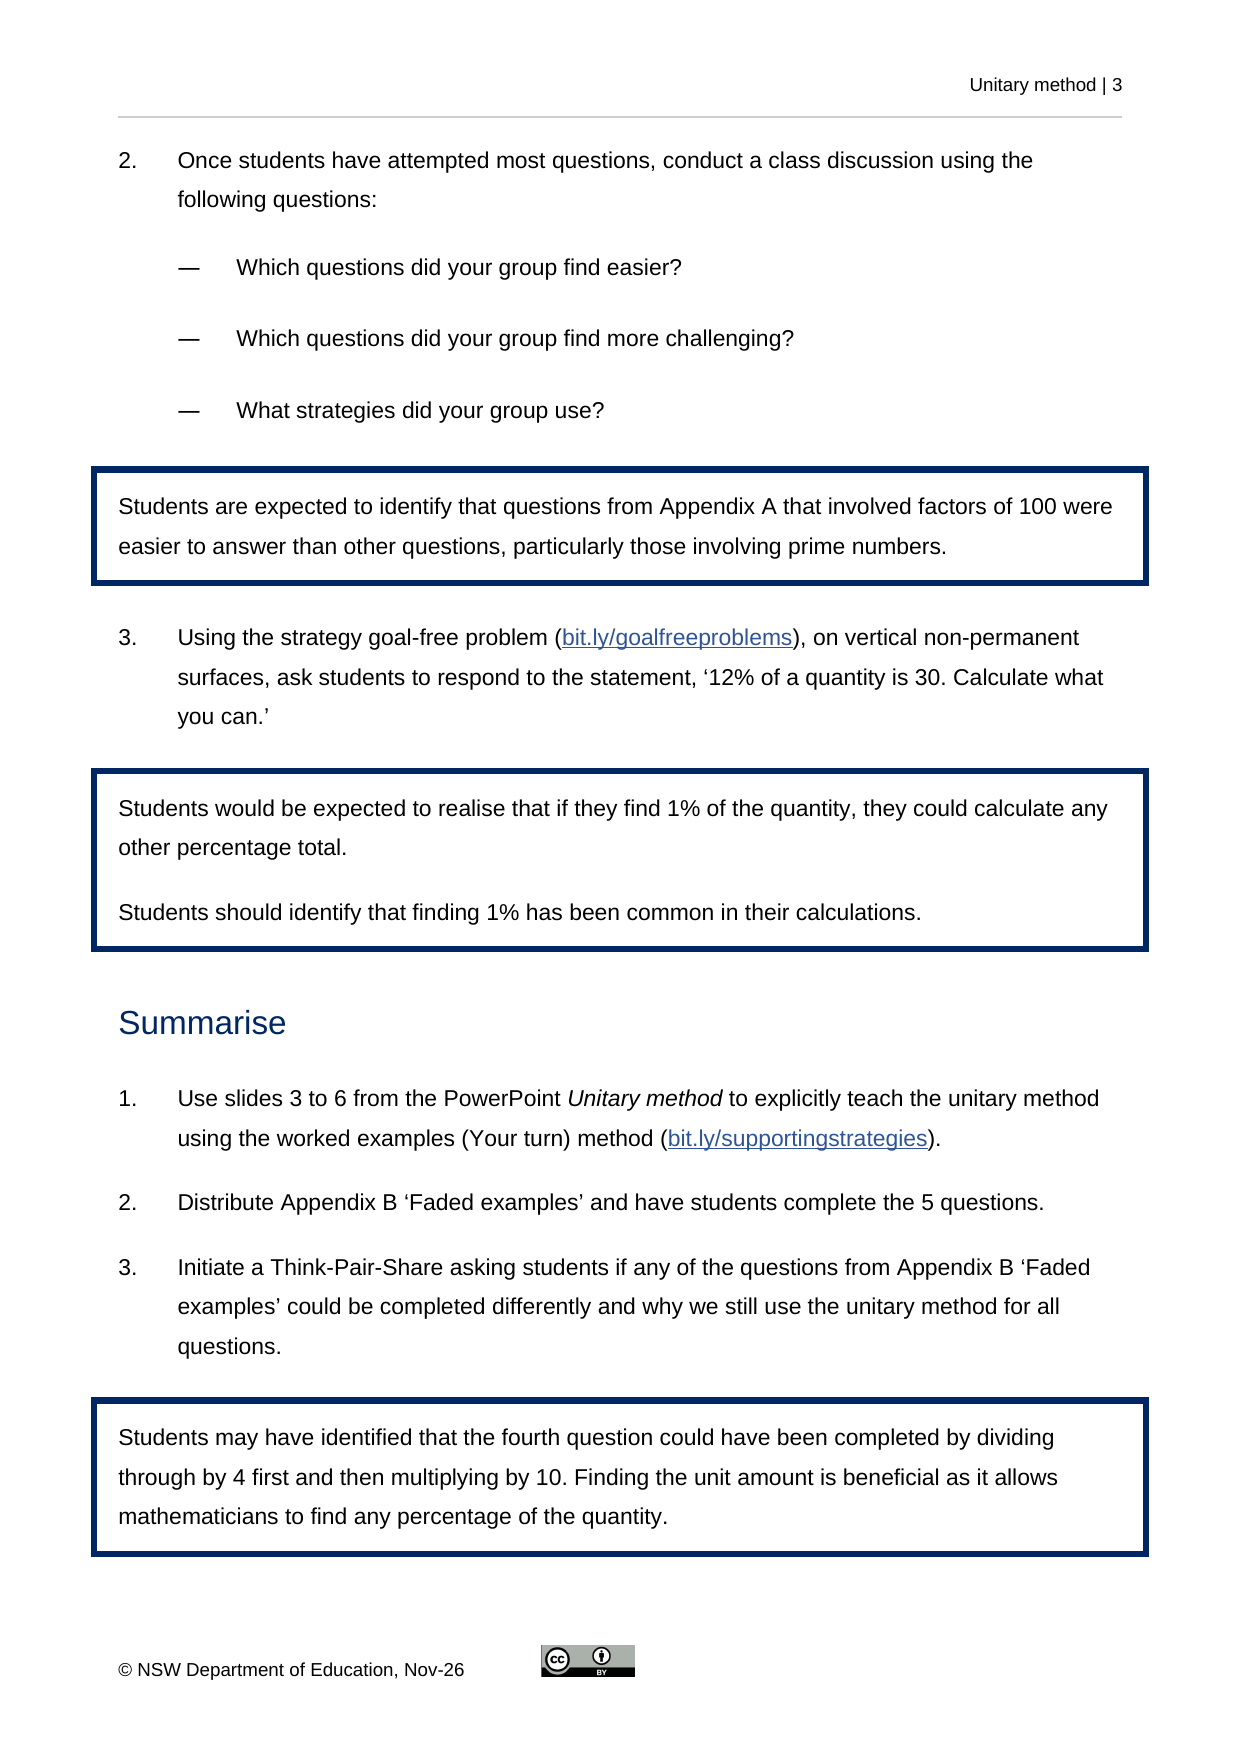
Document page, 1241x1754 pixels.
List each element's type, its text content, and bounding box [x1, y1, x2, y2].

picture [541, 1645, 635, 1677]
list Which questions did your group find more challenging? [177, 322, 1122, 354]
list Once students have attempted most questions, conduct a class discussion using the following questions: [118, 147, 1122, 212]
list Distribute Appendix B ‘Faded examples’ and have students complete the 5 questions. [118, 1189, 1122, 1216]
text Students may have identified that the fourth question could have been completed by dividing through by 4 first and then multiplying by 10. Finding the unit amount is beneficial as it allows mathematicians to find any percentage of the quantity. [97, 1404, 1143, 1551]
text Students would be expected to realise that if they find 1% of the quantity, they could calculate any other percentage total. [97, 774, 1143, 861]
text Students are expected to identify that questions from Appendix A that involved factors of 100 were easier to answer than other questions, particularly those involving prime numbers. [97, 473, 1143, 580]
subtitle Summarise [118, 1003, 1122, 1041]
list Initiate a Think-Pair-Share asking students if any of the questions from Appendix B ‘Faded examples’ could be completed differently and why we still use the unitary method for all questions. [118, 1254, 1122, 1359]
list What strategies did your group use? [177, 394, 1122, 426]
list Use slides 3 to 6 from the PowerPoint Unitary method to explicitly teach the unitary method using the worked examples (Your turn) method (bit.ly/supportingstrategies). [118, 1085, 1122, 1151]
list Which questions did your group find easier? [177, 251, 1122, 282]
list Using the strategy goal-free problem (bit.ly/goalfreeproblems), on vertical non-permanent surfaces, ask students to respond to the statement, ‘12% of a quantity is 30. Calculate what you can.’ [118, 624, 1122, 729]
text Students should identify that finding 1% has been common in their calculations. [97, 872, 1143, 946]
